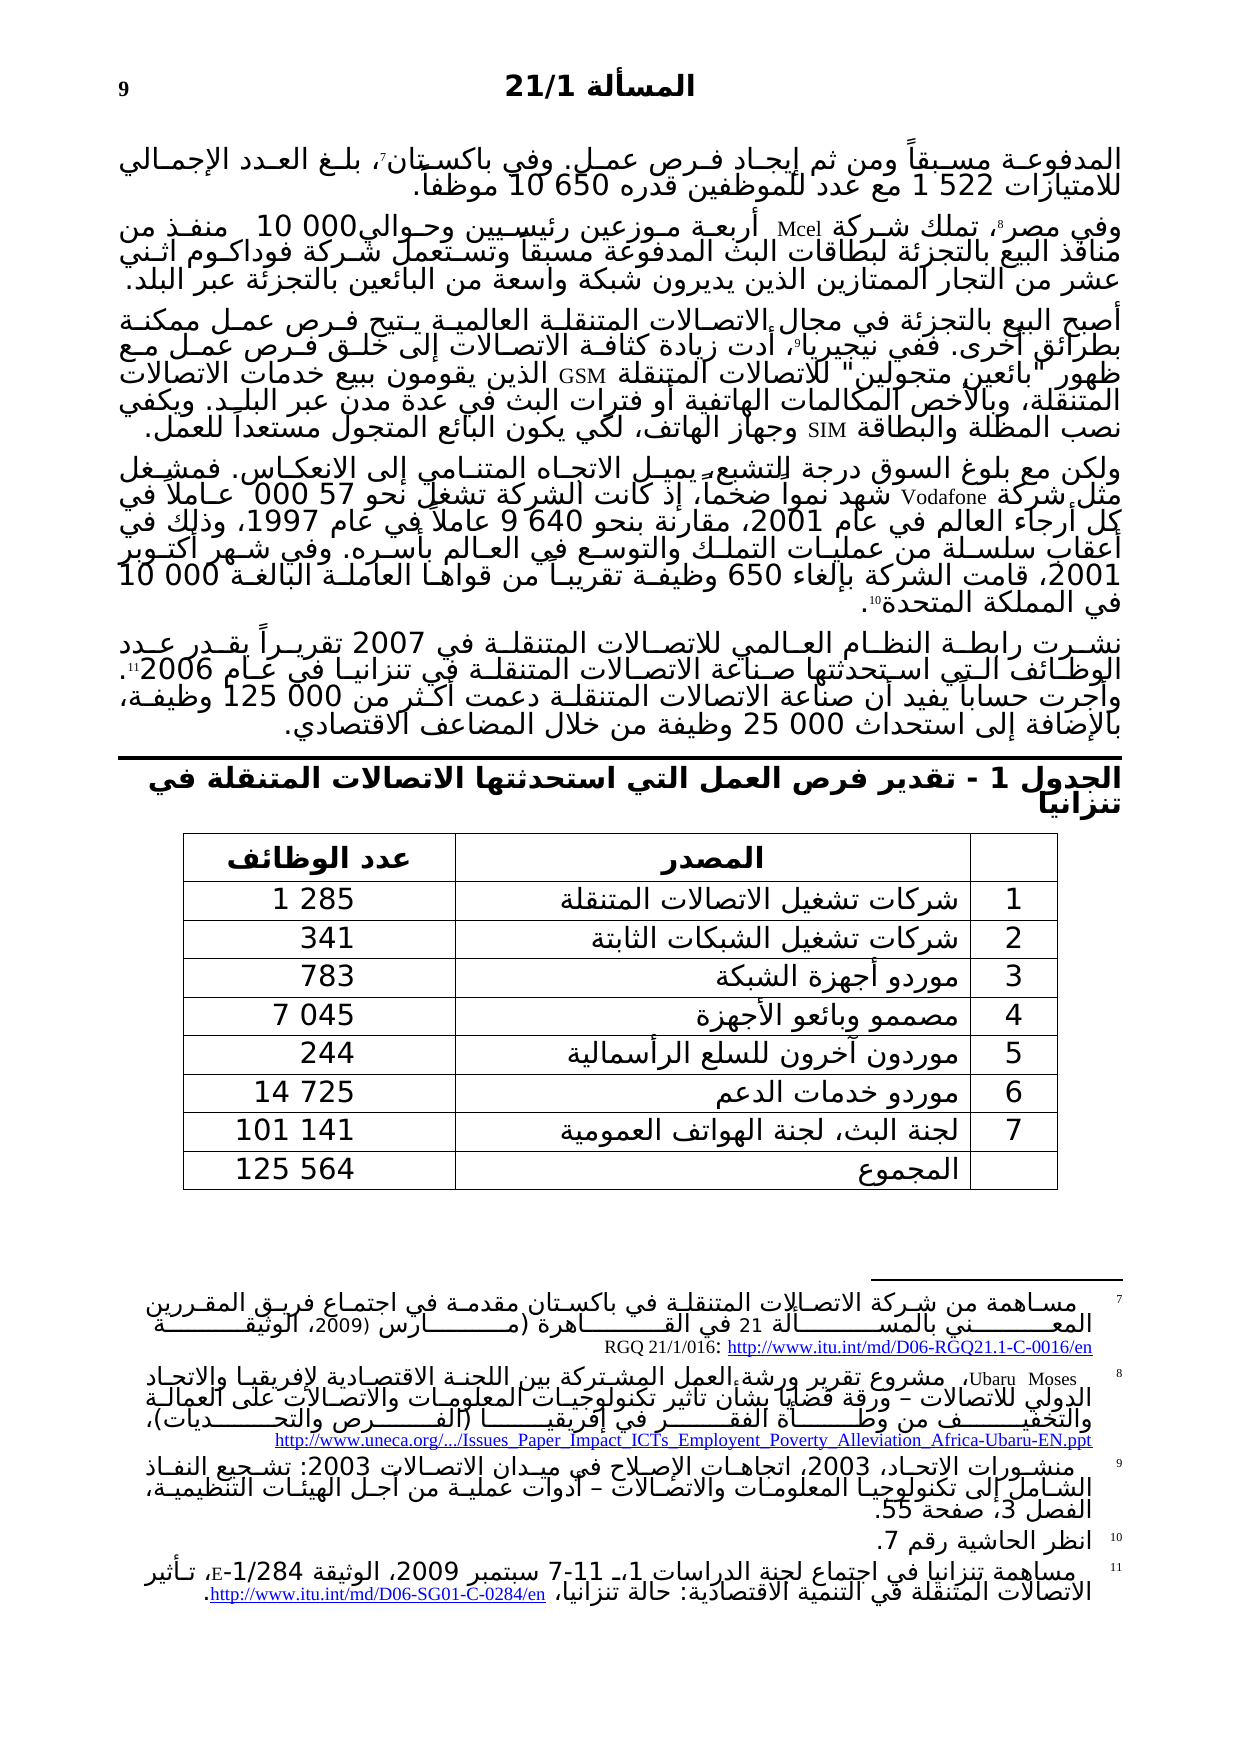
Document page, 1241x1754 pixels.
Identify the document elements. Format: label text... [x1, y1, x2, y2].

text ولكن مع بلوغ السوق درجة التشبع، يميل الاتجاه المتنامي إلى الانعكاس. فمشغل مثل شركة Vodafone شهد نمواً ضخماً، إذ كانت الشركة تشغل نحو 000 57 عاملاً في كل أرجاء العالم في عام 2001، مقارنة بنحو 9 640 عاملاً في عام 1997، وذلك في أعقاب سلسلة من عمليات التملك والتوسع في العالم بأسره. وفي شهر أكتوبر 2001، قامت الشركة بإلغاء 650 وظيفة تقريباً من قواها العاملة البالغة 10 000 في المملكة المتحدة. [118, 457, 1122, 620]
text نشرت رابطة النظام العالمي للاتصالات المتنقلة في 2007 تقريراً يقدر عدد الوظائف التي استحدثتها صناعة الاتصالات المتنقلة في تنزانيا في عام 2006. وأجرت حساباً يفيد أن صناعة الاتصالات المتنقلة دعمت أكثر من 125 000 وظيفة، بالإضافة إلى استحداث 25 000 وظيفة من خلال المضاعف الاقتصادي. [118, 632, 1122, 741]
text أصبح البيع بالتجزئة في مجال الاتصالات المتنقلة العالمية يتيح فرص عمل ممكنة بطرائق أخرى. ففي نيجيريا، أدت زيادة كثافة الاتصالات إلى خلق فرص عمل مع ظهور "بائعين متجولين" للاتصالات المتنقلة GSM الذين يقومون ببيع خدمات الاتصالات المتنقلة، وبالأخص المكالمات الهاتفية أو فترات البث في عدة مدن عبر البلد. ويكفي نصب المظلة والبطاقة SIM وجهاز الهاتف، لكي يكون البائع المتجول مستعداً للعمل. [118, 308, 1122, 444]
table_cell 2 [971, 921, 1057, 958]
table_cell موردو أجهزة الشبكة [456, 959, 970, 997]
table_cell لجنة البث، لجنة الهواتف العمومية [456, 1113, 970, 1151]
table_cell 244 [184, 1036, 455, 1074]
text وفي مصر، تملك شركة Mcel أربعة موزعين رئيسيين وحوالي10 000 منفذ من منافذ البيع بالتجزئة لبطاقات البث المدفوعة مسبقاً وتستعمل شركة فوداكوم اثني عشر من التجار الممتازين الذين يديرون شبكة واسعة من البائعين بالتجزئة عبر البلد. [118, 214, 1122, 296]
table_cell 341 [184, 921, 455, 958]
table_cell 1 285 [184, 882, 455, 919]
table_cell 125 564 [184, 1152, 455, 1189]
table_header المصدر [456, 834, 970, 881]
table_cell 783 [184, 959, 455, 997]
table_header عدد الوظائف [184, 834, 455, 881]
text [118, 148, 1122, 202]
table_cell 6 [971, 1075, 1057, 1112]
table_cell 1 [971, 882, 1057, 919]
table_cell موردو خدمات الدعم [456, 1075, 970, 1112]
table_cell 4 [971, 998, 1057, 1035]
table_cell 3 [971, 959, 1057, 997]
table_cell 5 [971, 1036, 1057, 1074]
table_cell المجموع [456, 1152, 970, 1189]
table_cell شركات تشغيل الاتصالات المتنقلة [456, 882, 970, 919]
table_cell مصممو وبائعو الأجهزة [456, 998, 970, 1035]
text الجدول 1 - تقدير فرص العمل التي استحدثتها الاتصالات المتنقلة في تنزانيا [118, 767, 1122, 821]
table_header [971, 834, 1057, 881]
table_cell 14 725 [184, 1075, 455, 1112]
table_cell شركات تشغيل الشبكات الثابتة [456, 921, 970, 958]
table_cell 7 [971, 1113, 1057, 1151]
table_cell 7 045 [184, 998, 455, 1035]
table_cell موردون آخرون للسلع الرأسمالية [456, 1036, 970, 1074]
table_cell [971, 1152, 1057, 1189]
table_cell 101 141 [184, 1113, 455, 1151]
